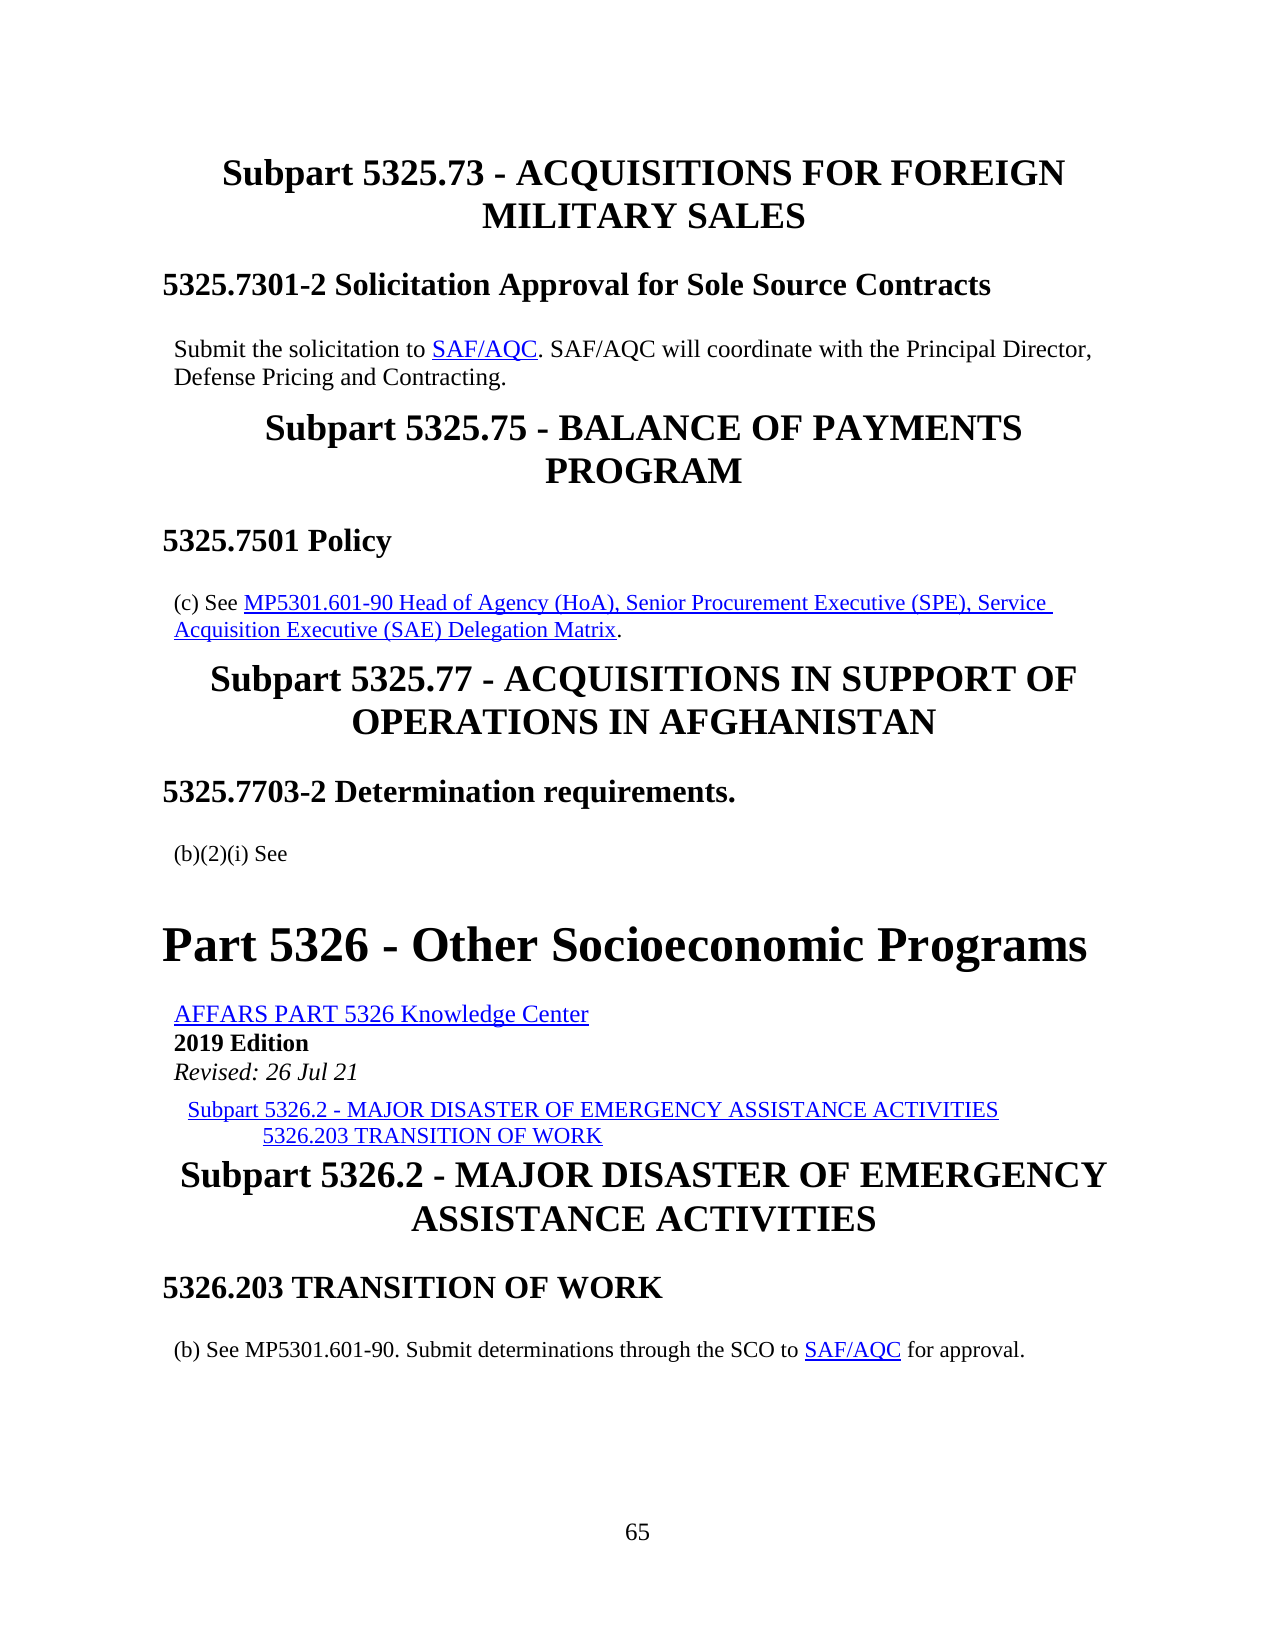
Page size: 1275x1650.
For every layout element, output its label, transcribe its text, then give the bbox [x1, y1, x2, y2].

text Revised: 26 Jul 21 [163, 1057, 1135, 1096]
subtitle Part 5326 - Other Socioeconomic Programs [162, 914, 1125, 972]
text AFFARS PART 5326 Knowledge Center [163, 989, 1135, 1028]
subtitle Subpart 5325.73 - ACQUISITIONS FOR FOREIGN MILITARY SALES [162, 150, 1125, 236]
text (b) See MP5301.601-90. Submit determinations through the SCO to SAF/AQC for approval. [163, 1326, 1135, 1373]
subtitle Subpart 5326.2 - MAJOR DISASTER OF EMERGENCY ASSISTANCE ACTIVITIES [162, 1153, 1125, 1239]
text (c) See MP5301.601-90 Head of Agency (HoA), Senior Procurement Executive (SPE), Service Acquisition Executive (SAE) Delegation Matrix. [163, 579, 1135, 652]
text 5326.203 TRANSITION OF WORK [262, 1122, 1125, 1149]
text (b)(2)(i) See [163, 830, 1135, 877]
text Submit the solicitation to SAF/AQC. SAF/AQC will coordinate with the Principal Director, Defense Pricing and Contracting. [163, 323, 1135, 402]
subtitle Subpart 5325.77 - ACQUISITIONS IN SUPPORT OF OPERATIONS IN AFGHANISTAN [162, 657, 1125, 743]
text Subpart 5326.2 - MAJOR DISASTER OF EMERGENCY ASSISTANCE ACTIVITIES [187, 1096, 1125, 1122]
subtitle Subpart 5325.75 - BALANCE OF PAYMENTS PROGRAM [162, 406, 1125, 492]
subtitle 5325.7703-2 Determination requirements. [162, 772, 1125, 809]
subtitle 5326.203 TRANSITION OF WORK [162, 1268, 1125, 1305]
subtitle 5325.7501 Policy [162, 521, 1125, 558]
text 2019 Edition [163, 1028, 1135, 1057]
subtitle 5325.7301-2 Solicitation Approval for Sole Source Contracts [162, 265, 1125, 302]
